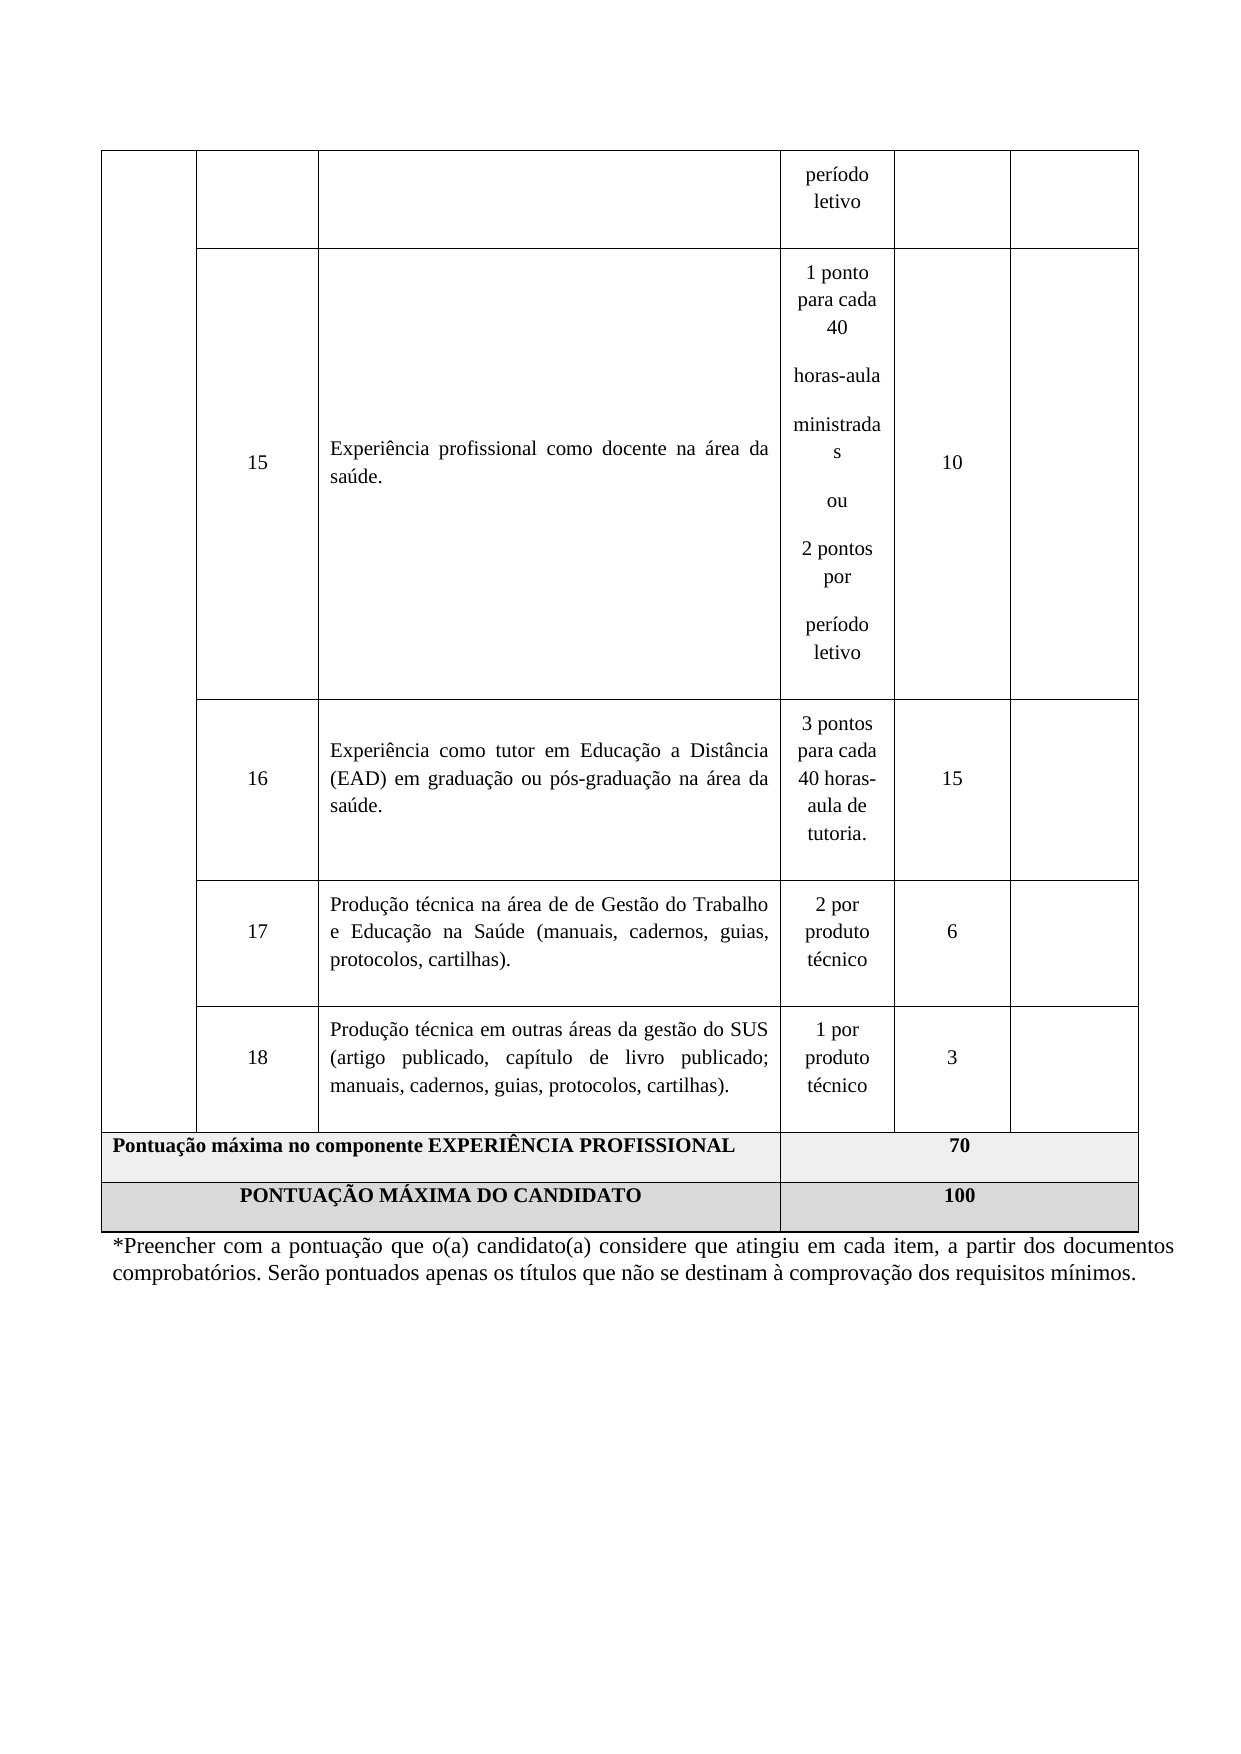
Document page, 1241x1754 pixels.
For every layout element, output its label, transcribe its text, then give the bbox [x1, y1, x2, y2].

table_cell 16 [197, 700, 318, 880]
table_cell 100 [781, 1183, 1138, 1231]
table_cell Produção técnica em outras áreas da gestão do SUS (artigo publicado, capítulo de livro publicado; manuais, cadernos, guias, protocolos, cartilhas). [319, 1007, 780, 1132]
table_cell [781, 151, 894, 248]
table_cell 15 [895, 700, 1010, 880]
table_cell 15 [197, 249, 318, 699]
table_cell 18 [197, 1007, 318, 1132]
table_cell Produção técnica na área de de Gestão do Trabalho e Educação na Saúde (manuais, cadernos, guias, protocolos, cartilhas). [319, 881, 780, 1006]
table_cell 17 [197, 881, 318, 1006]
table_cell 70 [781, 1133, 1138, 1182]
table_cell 3 [895, 1007, 1010, 1132]
table_cell [1011, 151, 1138, 248]
table_cell 10 [895, 249, 1010, 699]
table_cell 2 por produto técnico [781, 881, 894, 1006]
table_cell 14 [197, 151, 318, 248]
text *Preencher com a pontuação que o(a) candidato(a) considere que atingiu em cada item, a partir dos documentos comprobatórios. Serão pontuados apenas os títulos que não se destinam à comprovação dos requisitos mínimos. [112, 1232, 1175, 1285]
table_cell Experiência como tutor em Educação a Distância (EAD) em graduação ou pós-graduação na área da saúde. [319, 700, 780, 880]
table_cell [1011, 700, 1138, 880]
table_cell Pontuação máxima no componente EXPERIÊNCIA PROFISSIONAL [102, 1133, 780, 1182]
table_cell 3 pontos para cada 40 horas-aula de tutoria. [781, 700, 894, 880]
table_cell 6 [895, 881, 1010, 1006]
table_cell 1 por produto técnico [781, 1007, 894, 1132]
table_cell [1011, 249, 1138, 699]
table_cell 1 ponto para cada 40 horas-aula ministradas ou 2 pontos por período letivo [781, 249, 894, 699]
table_cell [1011, 1007, 1138, 1132]
table_cell 20 [895, 151, 1010, 248]
table_cell PONTUAÇÃO MÁXIMA DO CANDIDATO [102, 1183, 780, 1231]
table_cell [1011, 881, 1138, 1006]
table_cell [319, 151, 780, 248]
table_cell Experiência profissional como docente na área da saúde. [319, 249, 780, 699]
